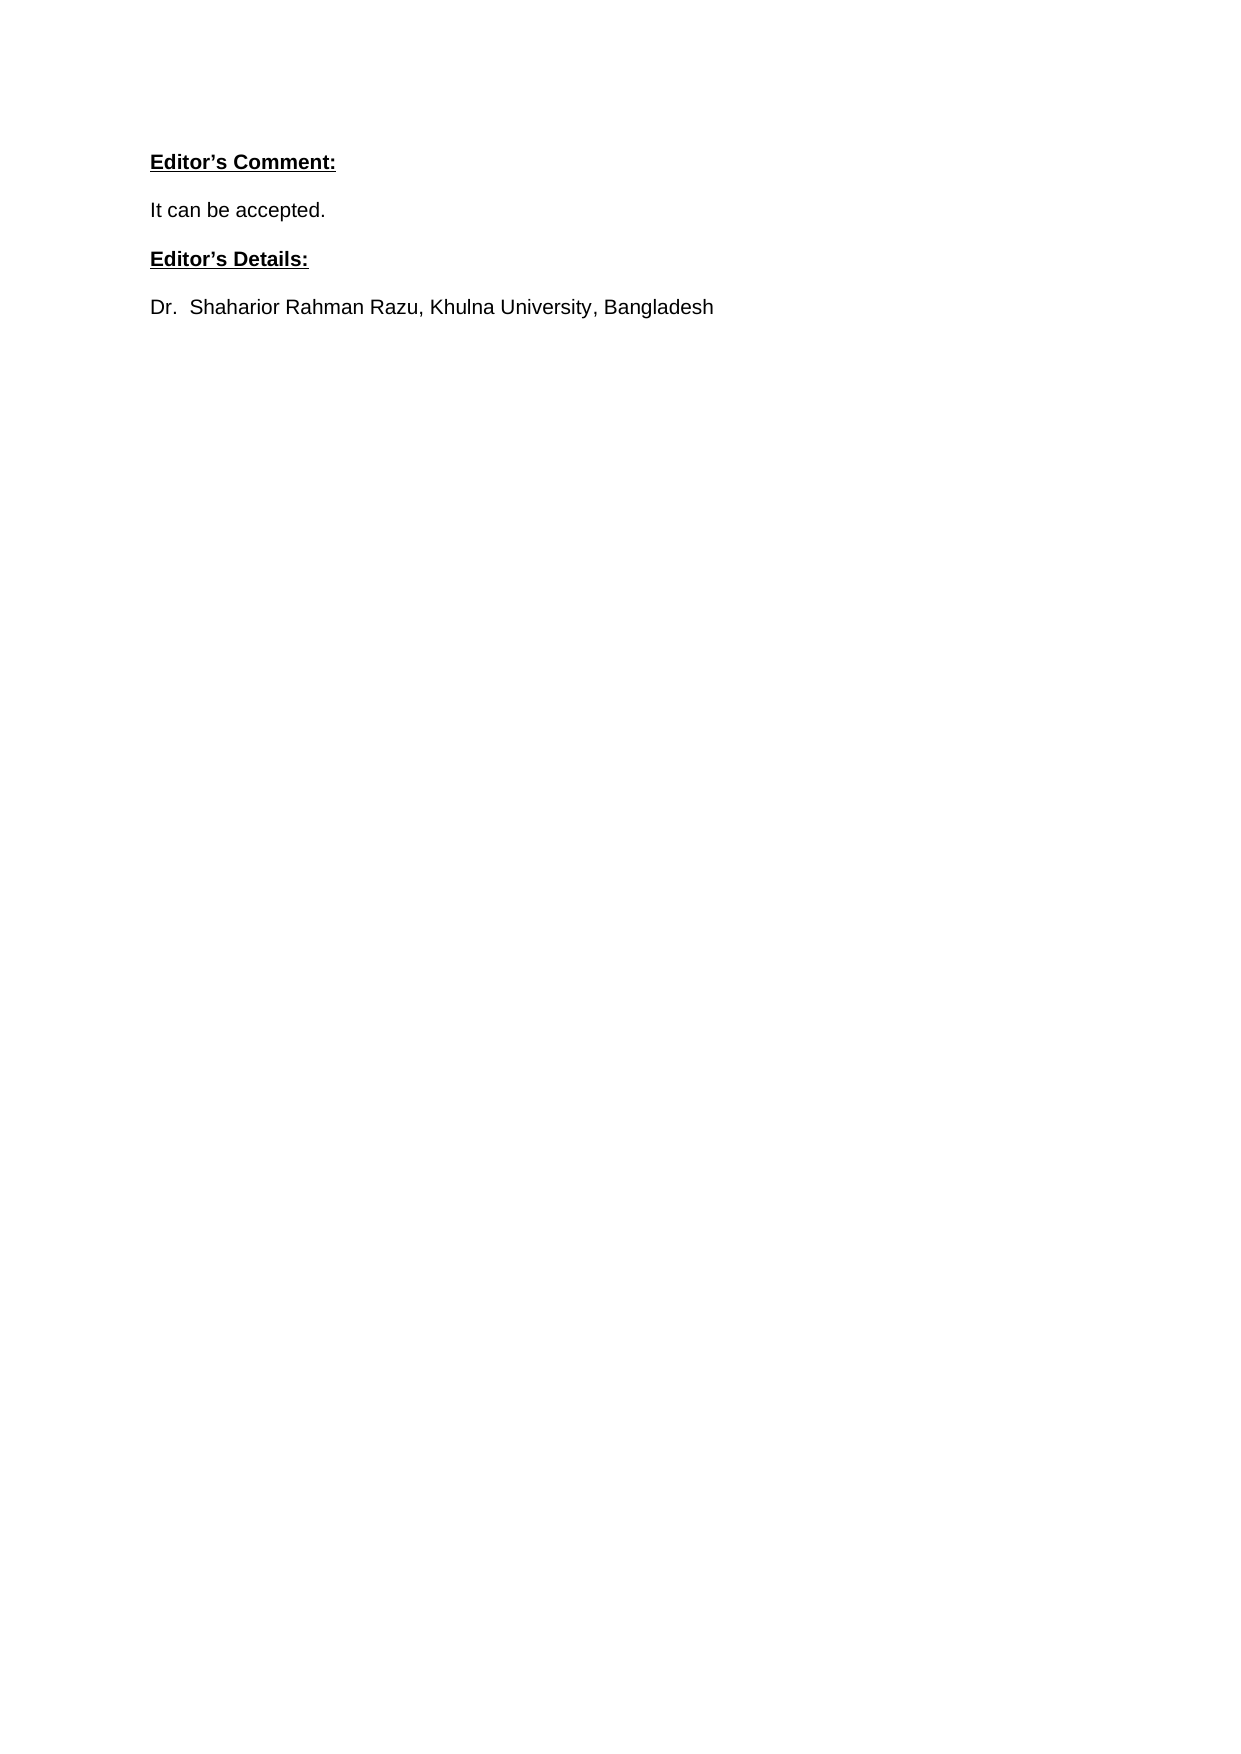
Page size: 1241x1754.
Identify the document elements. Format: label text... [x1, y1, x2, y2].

text Dr. Shaharior Rahman Razu, Khulna University, Bangladesh [150, 295, 1090, 319]
text It can be accepted. [150, 198, 1090, 222]
text Editor’s Details: [150, 247, 1090, 271]
text Editor’s Comment: [150, 150, 1090, 174]
